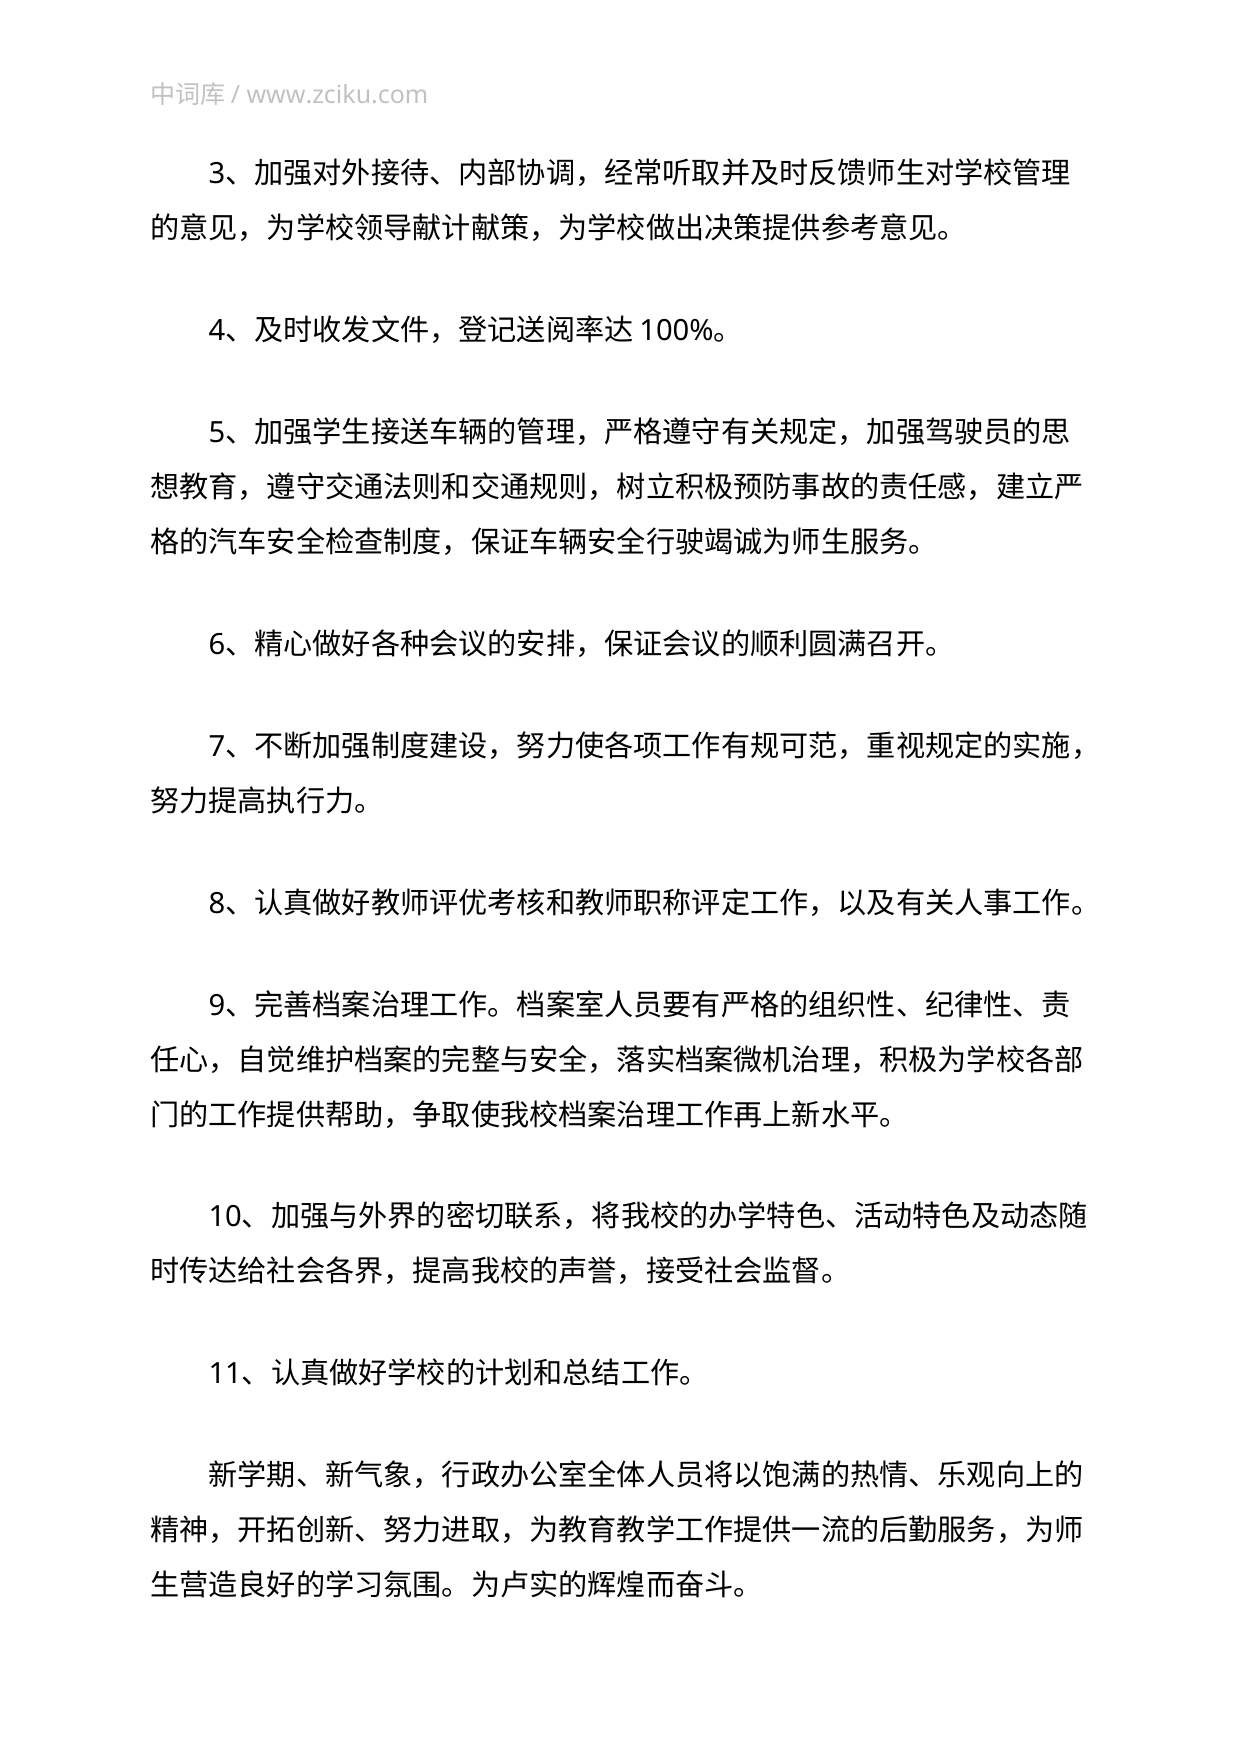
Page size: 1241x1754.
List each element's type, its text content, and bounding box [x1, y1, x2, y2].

text 6、精心做好各种会议的安排，保证会议的顺利圆满召开。 [150, 620, 1090, 663]
text 3、加强对外接待、内部协调，经常听取并及时反馈师生对学校管理的意见，为学校领导献计献策，为学校做出决策提供参考意见。 [150, 150, 1090, 247]
text 7、不断加强制度建设，努力使各项工作有规可范，重视规定的实施，努力提高执行力。 [150, 722, 1090, 820]
text 5、加强学生接送车辆的管理，严格遵守有关规定，加强驾驶员的思想教育，遵守交通法则和交通规则，树立积极预防事故的责任感，建立严格的汽车安全检查制度，保证车辆安全行驶竭诚为师生服务。 [150, 409, 1090, 561]
text 9、完善档案治理工作。档案室人员要有严格的组织性、纪律性、责任心，自觉维护档案的完整与安全，落实档案微机治理，积极为学校各部门的工作提供帮助，争取使我校档案治理工作再上新水平。 [150, 981, 1090, 1133]
text 10、加强与外界的密切联系，将我校的办学特色、活动特色及动态随时传达给社会各界，提高我校的声誉，接受社会监督。 [150, 1193, 1090, 1290]
text 11、认真做好学校的计划和总结工作。 [150, 1349, 1090, 1392]
text 新学期、新气象，行政办公室全体人员将以饱满的热情、乐观向上的精神，开拓创新、努力进取，为教育教学工作提供一流的后勤服务，为师生营造良好的学习氛围。为卢实的辉煌而奋斗。 [150, 1452, 1090, 1604]
text 8、认真做好教师评优考核和教师职称评定工作，以及有关人事工作。 [150, 879, 1090, 922]
text 4、及时收发文件，登记送阅率达100%。 [150, 307, 1090, 349]
